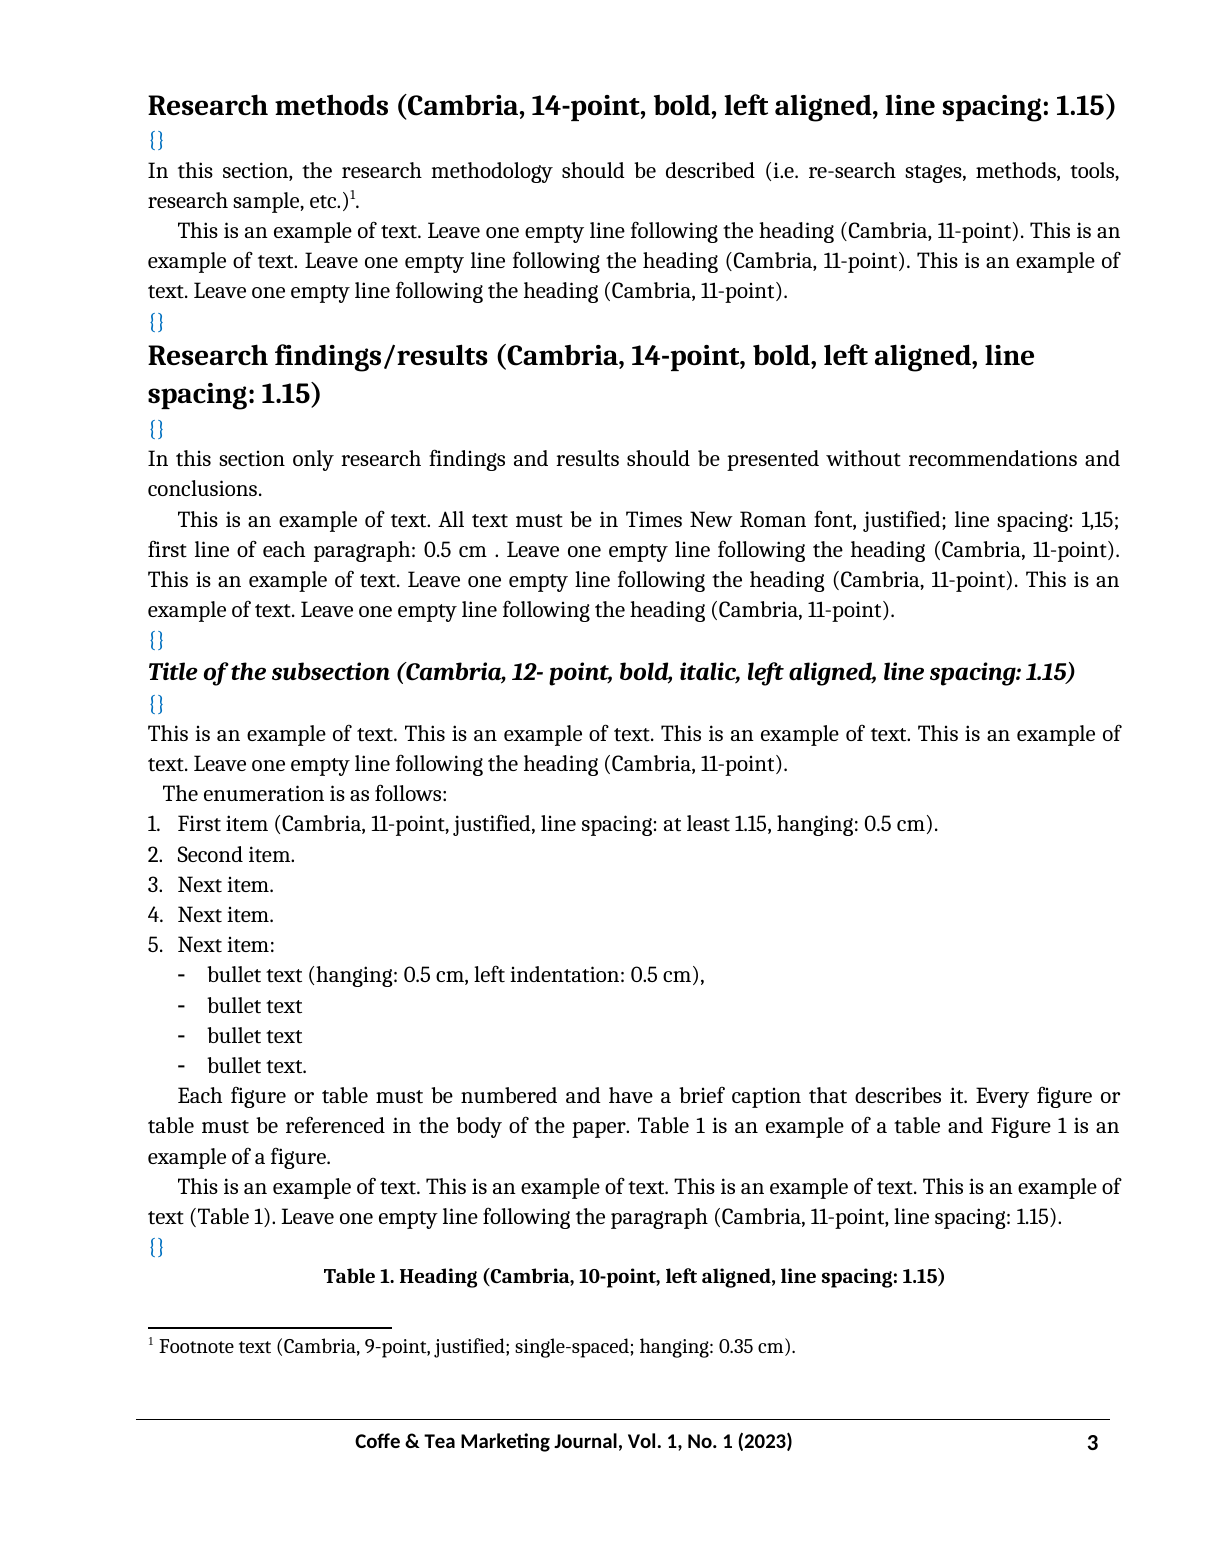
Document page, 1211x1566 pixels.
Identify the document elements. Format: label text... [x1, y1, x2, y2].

text This is an example of text. This is an example of text. This is an example of text. This is an example of text. Leave one empty line following the heading (Cambria, 11-point). [148, 721, 1122, 777]
list bullet text [177, 1023, 1122, 1049]
text This is an example of text. Leave one empty line following the heading (Cambria, 11-point). This is an example of text. Leave one empty line following the heading (Cambria, 11-point). This is an example of text. Leave one empty line following the heading (Cambria, 11-point). [148, 218, 1122, 304]
text In this section only research findings and results should be presented without recommendations and conclusions. [148, 446, 1122, 502]
text Each figure or table must be numbered and have a brief caption that describes it. Every figure or table must be referenced in the body of the paper. Table 1 is an example of a table and Figure 1 is an example of a figure. [148, 1083, 1122, 1170]
text {} [148, 690, 1122, 717]
text {} [148, 308, 1122, 335]
text The enumeration is as follows: [148, 781, 1122, 807]
text {} [148, 127, 1122, 153]
list bullet text. [177, 1053, 1122, 1079]
list bullet text [177, 992, 1122, 1019]
list Table 1. Heading (Cambria, 10-point, left aligned, line spacing: 1.15) [148, 1264, 1122, 1288]
list Second item. [148, 841, 1122, 868]
text Research methods (Cambria, 14-point, bold, left aligned, line spacing: 1.15) [148, 89, 1122, 122]
text Research findings/results (Cambria, 14-point, bold, left aligned, line spacing: 1.15) [148, 339, 1122, 411]
text Title of the subsection (Cambria, 12- point, bold, italic, left aligned, line spacing: 1.15) [148, 657, 1122, 686]
list Next item. [148, 872, 1122, 898]
text This is an example of text. All text must be in Times New Roman font, justified; line spacing: 1,15; first line of each paragraph: 0.5 cm . Leave one empty line following the heading (Cambria, 11-point). This is an example of text. Leave one empty line following the heading (Cambria, 11-point). This is an example of text. Leave one empty line following the heading (Cambria, 11-point). [148, 506, 1122, 623]
list Next item: [148, 932, 1122, 958]
text {} [148, 416, 1122, 442]
text In this section, the research methodology should be described (i.e. re-search stages, methods, tools, research sample, etc.). [148, 157, 1122, 214]
list First item (Cambria, 11-point, justified, line spacing: at least 1.15, hanging: 0.5 cm). [148, 811, 1122, 838]
text {} [148, 627, 1122, 653]
list bullet text (hanging: 0.5 cm, left indentation: 0.5 cm), [177, 962, 1122, 989]
list Next item. [148, 902, 1122, 928]
text {} [148, 1234, 1122, 1261]
text This is an example of text. This is an example of text. This is an example of text. This is an example of text (Table 1). Leave one empty line following the paragraph (Cambria, 11-point, line spacing: 1.15). [148, 1174, 1122, 1230]
